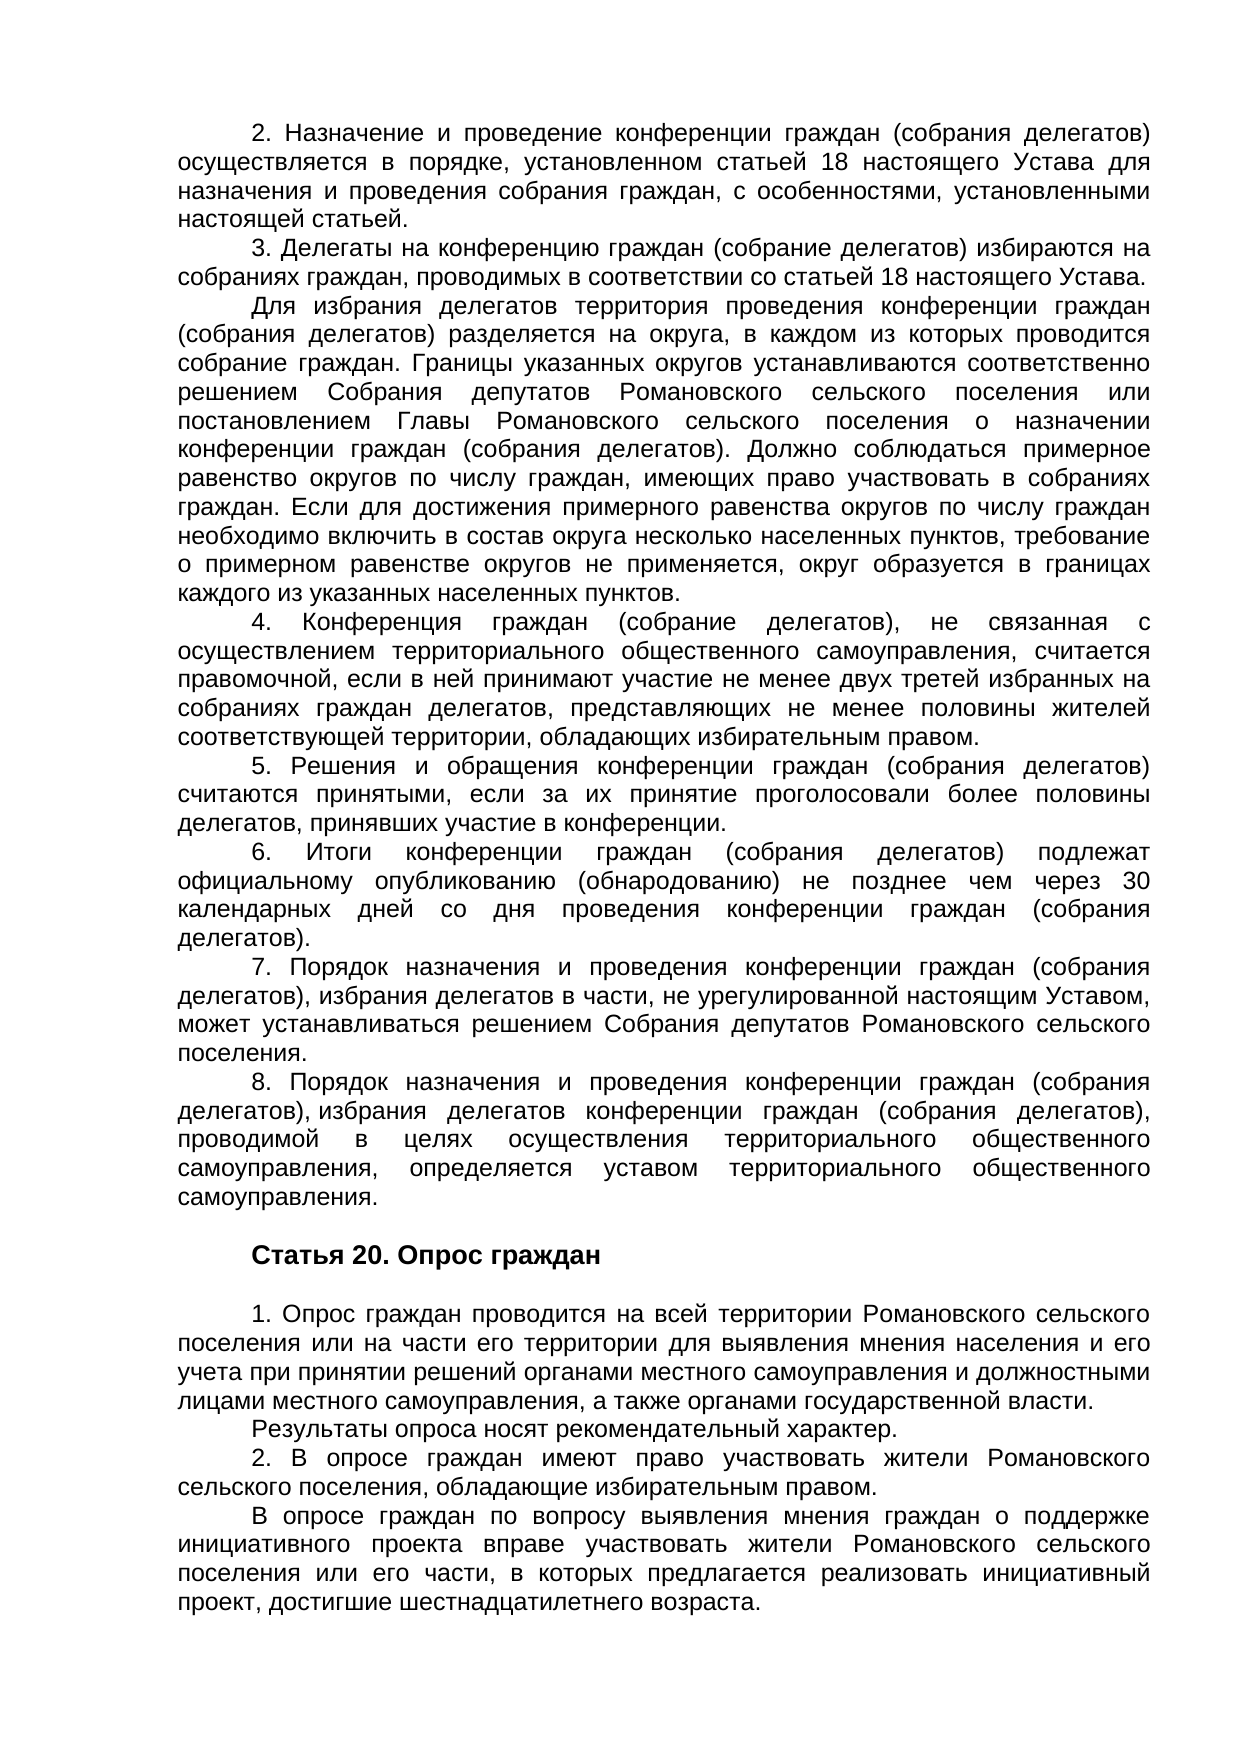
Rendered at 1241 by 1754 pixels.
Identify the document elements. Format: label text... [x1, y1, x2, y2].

text 5. Решения и обращения конференции граждан (собрания делегатов) считаются принятыми, если за их принятие проголосовали более половины делегатов, принявших участие в конференции. [177, 751, 1152, 837]
text 2. В опросе граждан имеют право участвовать жители Романовского сельского поселения, обладающие избирательным правом. [177, 1443, 1152, 1501]
text Результаты опроса носят рекомендательный характер. [177, 1414, 1152, 1443]
text Статья 20. Опрос граждан [177, 1239, 1152, 1271]
text 8. Порядок назначения и проведения конференции граждан (собрания делегатов), избрания делегатов конференции граждан (собрания делегатов), проводимой в целях осуществления территориального общественного самоуправления, определяется уставом территориального общественного самоуправления. [177, 1067, 1152, 1211]
text В опросе граждан по вопросу выявления мнения граждан о поддержке инициативного проекта вправе участвовать жители Романовского сельского поселения или его части, в которых предлагается реализовать инициативный проект, достигшие шестнадцатилетнего возраста. [177, 1501, 1152, 1616]
text 3. Делегаты на конференцию граждан (собрание делегатов) избираются на собраниях граждан, проводимых в соответствии со статьей 18 настоящего Устава. [177, 233, 1152, 291]
text 7. Порядок назначения и проведения конференции граждан (собрания делегатов), избрания делегатов в части, не урегулированной настоящим Уставом, может устанавливаться решением Собрания депутатов Романовского сельского поселения. [177, 952, 1152, 1067]
text 1. Опрос граждан проводится на всей территории Романовского сельского поселения или на части его территории для выявления мнения населения и его учета при принятии решений органами местного самоуправления и должностными лицами местного самоуправления, а также органами государственной власти. [177, 1299, 1152, 1414]
text Для избрания делегатов территория проведения конференции граждан (собрания делегатов) разделяется на округа, в каждом из которых проводится собрание граждан. Границы указанных округов устанавливаются соответственно решением Собрания депутатов Романовского сельского поселения или постановлением Главы Романовского сельского поселения о назначении конференции граждан (собрания делегатов). Должно соблюдаться примерное равенство округов по числу граждан, имеющих право участвовать в собраниях граждан. Если для достижения примерного равенства округов по числу граждан необходимо включить в состав округа несколько населенных пунктов, требование о примерном равенстве округов не применяется, округ образуется в границах каждого из указанных населенных пунктов. [177, 291, 1152, 607]
text 4. Конференция граждан (собрание делегатов), не связанная с осуществлением территориального общественного самоуправления, считается правомочной, если в ней принимают участие не менее двух третей избранных на собраниях граждан делегатов, представляющих не менее половины жителей соответствующей территории, обладающих избирательным правом. [177, 607, 1152, 751]
text 2. Назначение и проведение конференции граждан (собрания делегатов) осуществляется в порядке, установленном статьей 18 настоящего Устава для назначения и проведения собрания граждан, с особенностями, установленными настоящей статьей. [177, 118, 1152, 233]
text 6. Итоги конференции граждан (собрания делегатов) подлежат официальному опубликованию (обнародованию) не позднее чем через 30 календарных дней со дня проведения конференции граждан (собрания делегатов). [177, 837, 1152, 952]
